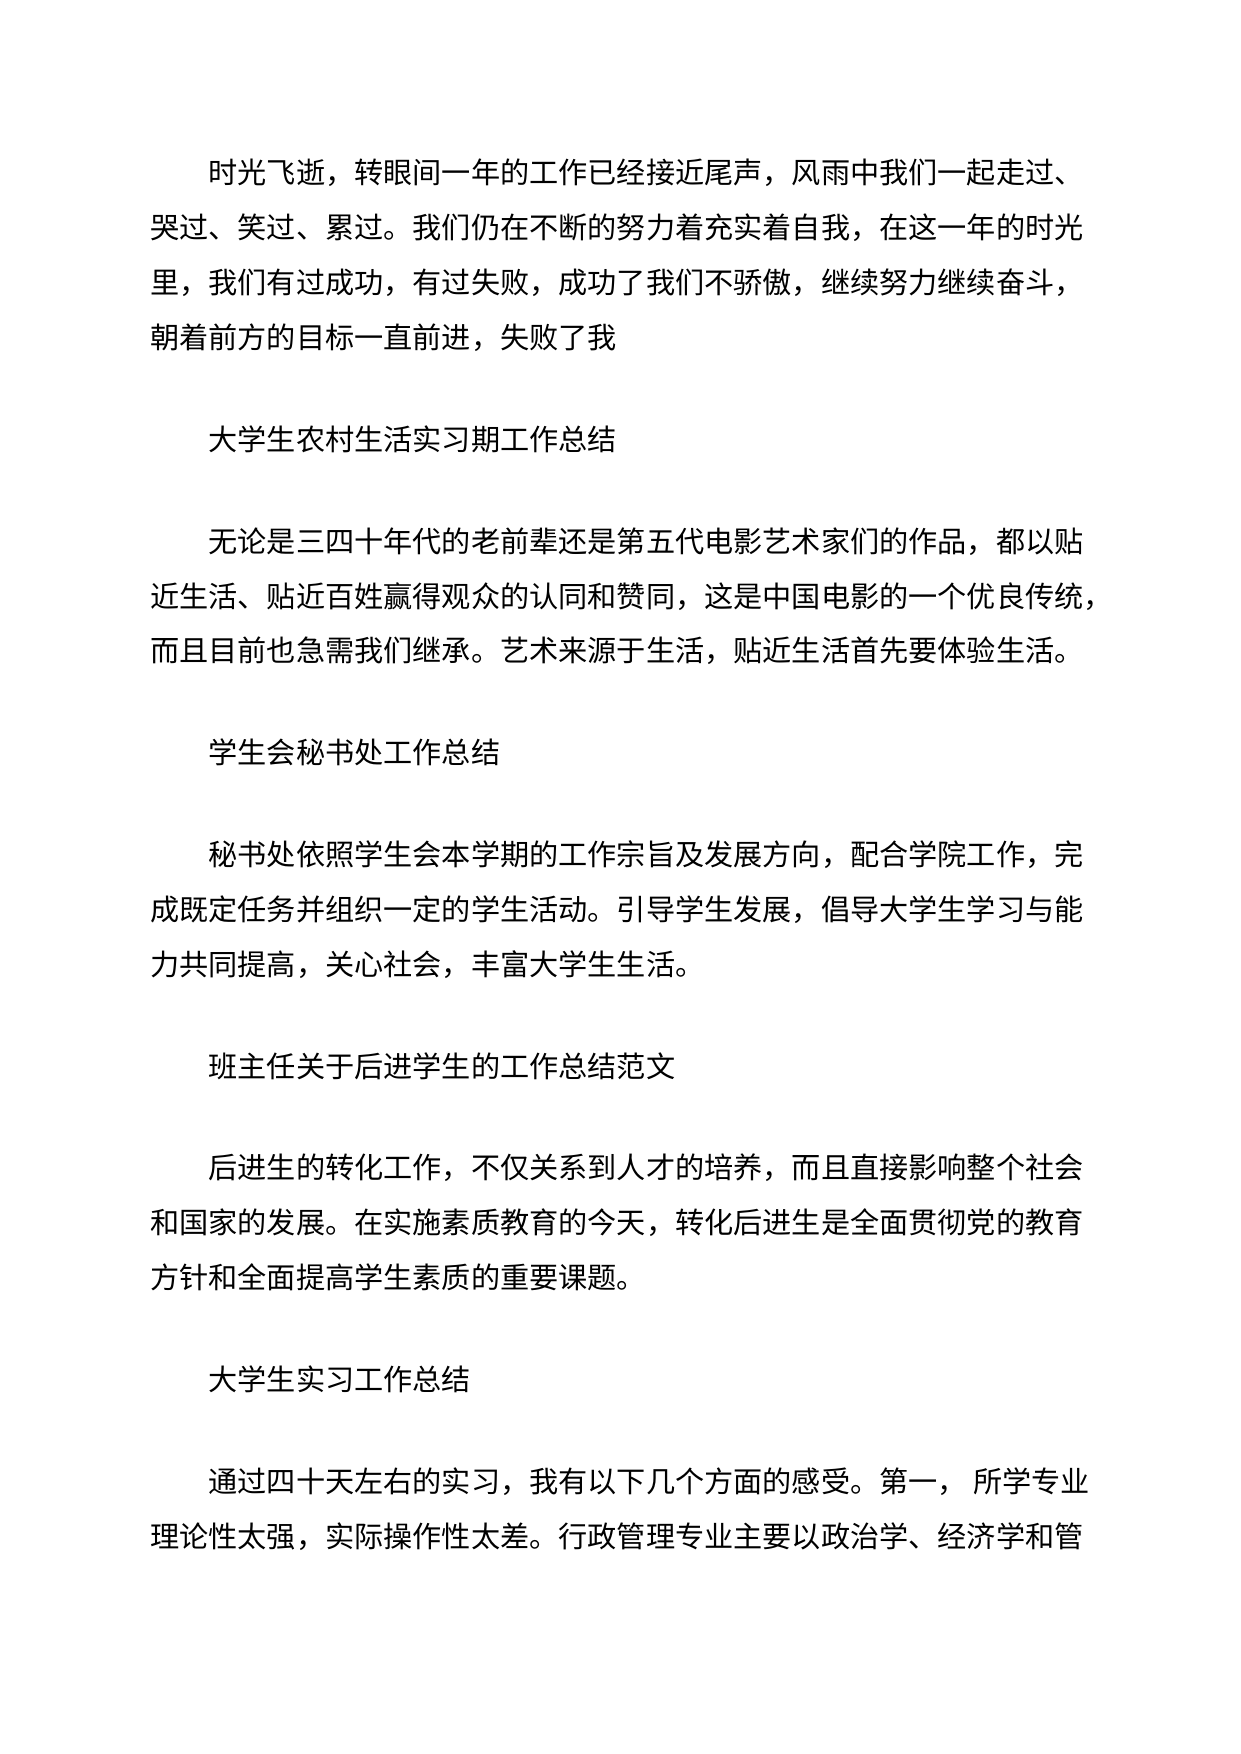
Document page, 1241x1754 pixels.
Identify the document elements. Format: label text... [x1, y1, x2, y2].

text 秘书处依照学生会本学期的工作宗旨及发展方向，配合学院工作，完成既定任务并组织一定的学生活动。引导学生发展，倡导大学生学习与能力共同提高，关心社会，丰富大学生生活。 [150, 832, 1090, 984]
text 班主任关于后进学生的工作总结范文 [150, 1043, 1090, 1085]
text 学生会秘书处工作总结 [150, 730, 1090, 772]
text 大学生农村生活实习期工作总结 [150, 416, 1090, 459]
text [150, 1458, 1090, 1555]
text 时光飞逝，转眼间一年的工作已经接近尾声，风雨中我们一起走过、哭过、笑过、累过。我们仍在不断的努力着充实着自我，在这一年的时光里，我们有过成功，有过失败，成功了我们不骄傲，继续努力继续奋斗，朝着前方的目标一直前进，失败了我 [150, 150, 1090, 357]
text 大学生实习工作总结 [150, 1356, 1090, 1399]
text 无论是三四十年代的老前辈还是第五代电影艺术家们的作品，都以贴近生活、贴近百姓赢得观众的认同和赞同，这是中国电影的一个优良传统，而且目前也急需我们继承。艺术来源于生活，贴近生活首先要体验生活。 [150, 518, 1090, 670]
text 后进生的转化工作，不仅关系到人才的培养，而且直接影响整个社会和国家的发展。在实施素质教育的今天，转化后进生是全面贯彻党的教育方针和全面提高学生素质的重要课题。 [150, 1145, 1090, 1297]
